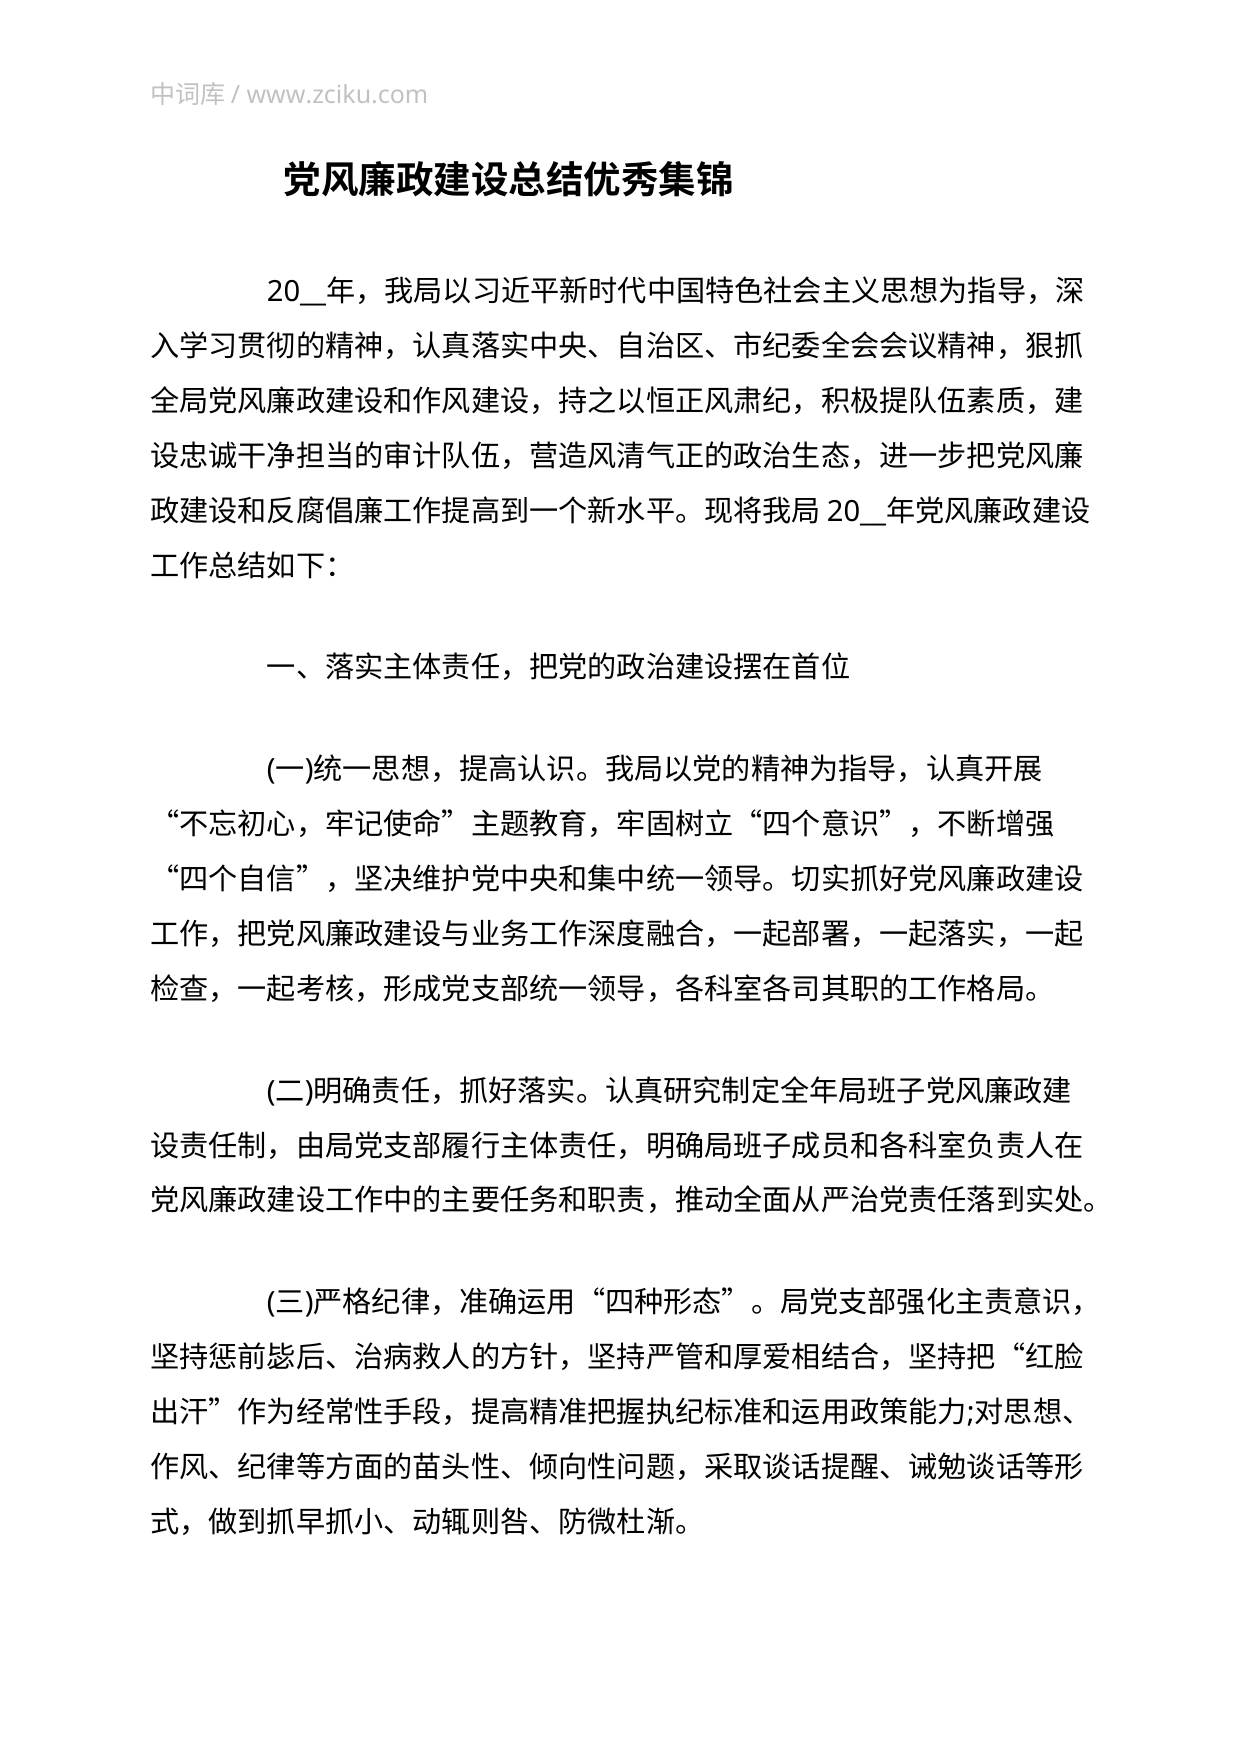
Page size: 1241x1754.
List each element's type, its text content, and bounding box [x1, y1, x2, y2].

text (二)明确责任，抓好落实。认真研究制定全年局班子党风廉政建设责任制，由局党支部履行主体责任，明确局班子成员和各科室负责人在党风廉政建设工作中的主要任务和职责，推动全面从严治党责任落到实处。 [150, 1067, 1090, 1219]
text (三)严格纪律，准确运用“四种形态”。局党支部强化主责意识，坚持惩前毖后、治病救人的方针，坚持严管和厚爱相结合，坚持把“红脸出汗”作为经常性手段，提高精准把握执纪标准和运用政策能力;对思想、作风、纪律等方面的苗头性、倾向性问题，采取谈话提醒、诫勉谈话等形式，做到抓早抓小、动辄则咎、防微杜渐。 [150, 1279, 1090, 1541]
text 党风廉政建设总结优秀集锦 [150, 150, 1090, 204]
text (一)统一思想，提高认识。我局以党的精神为指导，认真开展“不忘初心，牢记使命”主题教育，牢固树立“四个意识”，不断增强“四个自信”，坚决维护党中央和集中统一领导。切实抓好党风廉政建设工作，把党风廉政建设与业务工作深度融合，一起部署，一起落实，一起检查，一起考核，形成党支部统一领导，各科室各司其职的工作格局。 [150, 746, 1090, 1008]
text 一、落实主体责任，把党的政治建设摆在首位 [150, 644, 1090, 686]
text 20__年，我局以习近平新时代中国特色社会主义思想为指导，深入学习贯彻的精神，认真落实中央、自治区、市纪委全会会议精神，狠抓全局党风廉政建设和作风建设，持之以恒正风肃纪，积极提队伍素质，建设忠诚干净担当的审计队伍，营造风清气正的政治生态，进一步把党风廉政建设和反腐倡廉工作提高到一个新水平。现将我局20__年党风廉政建设工作总结如下： [150, 267, 1090, 584]
